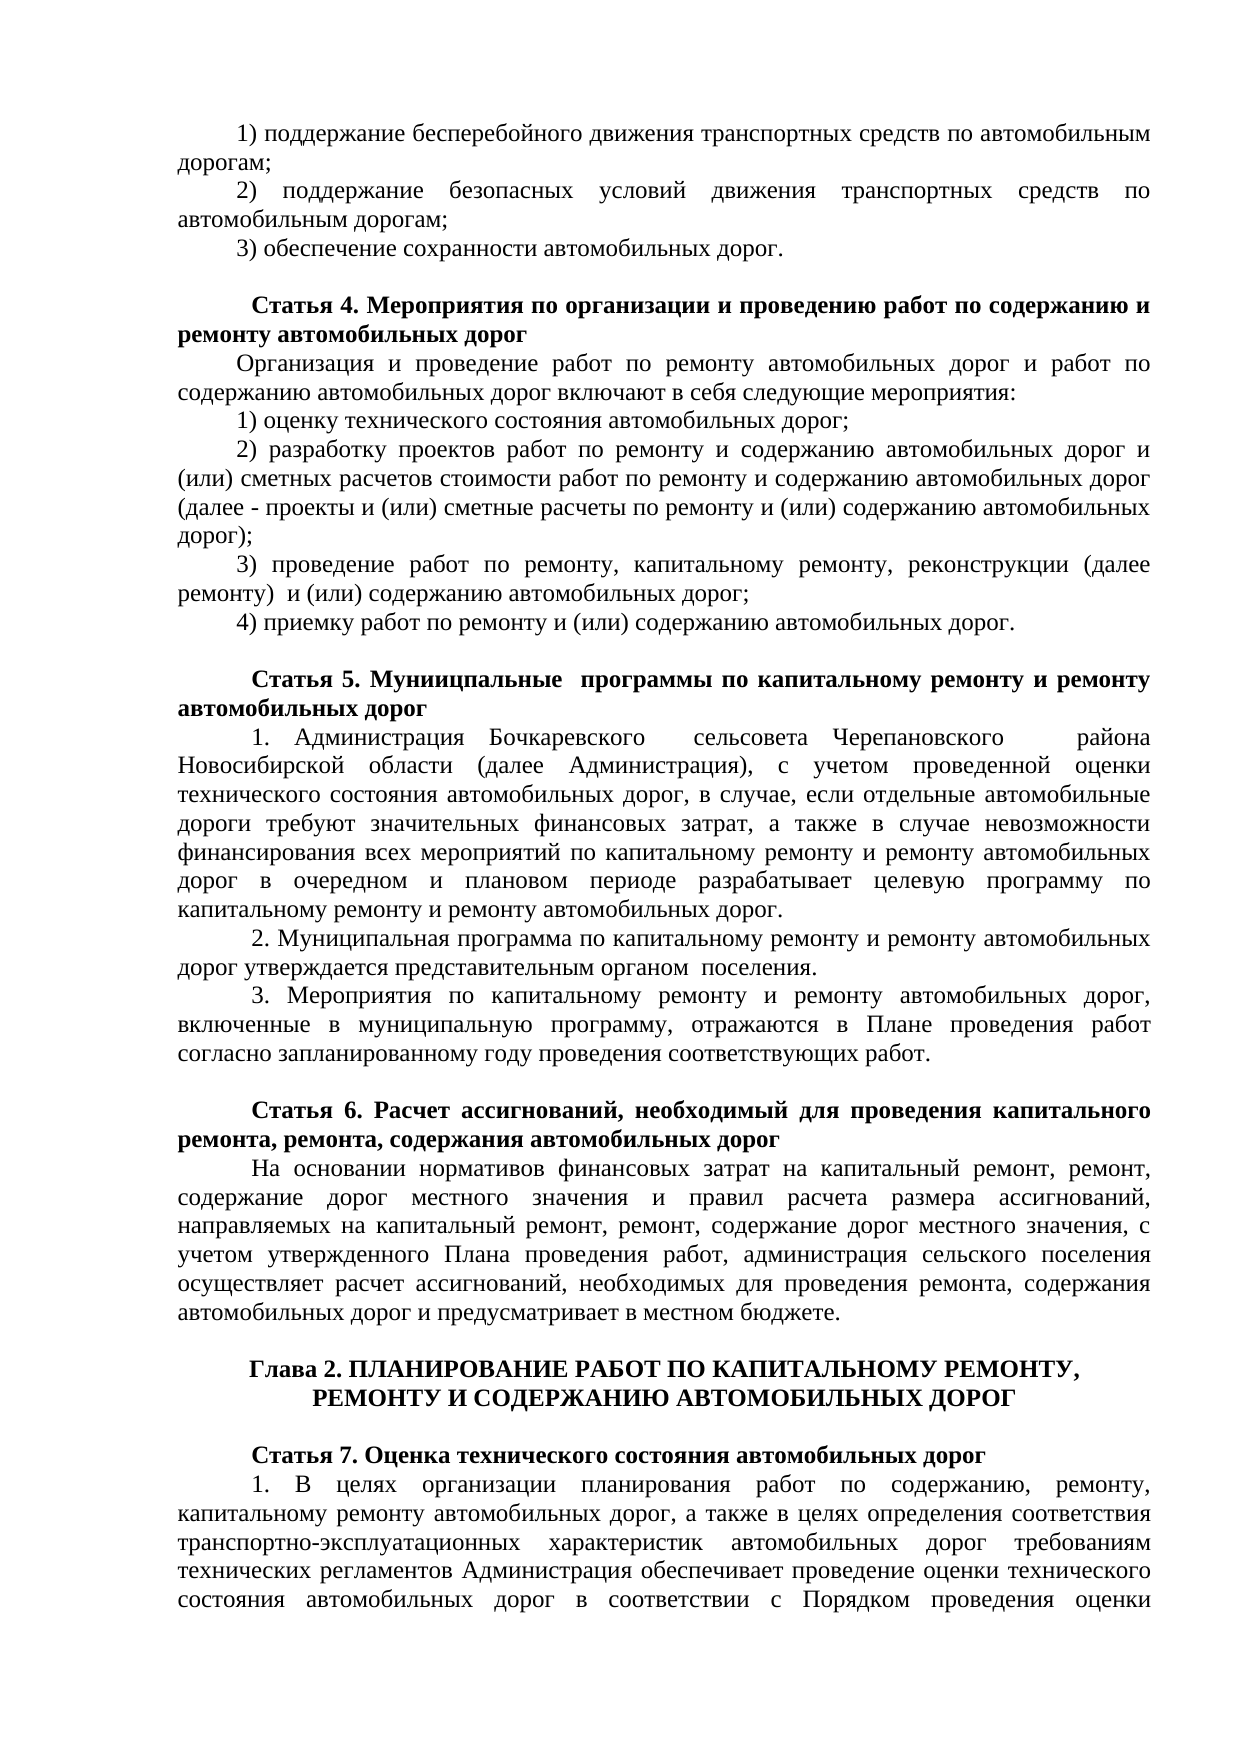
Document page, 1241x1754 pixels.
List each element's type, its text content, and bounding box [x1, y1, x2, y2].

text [177, 1469, 1152, 1613]
text Глава 2. ПЛАНИРОВАНИЕ РАБОТ ПО КАПИТАЛЬНОМУ РЕМОНТУ, [177, 1354, 1152, 1383]
text На основании нормативов финансовых затрат на капитальный ремонт, ремонт, содержание дорог местного значения и правил расчета размера ассигнований, направляемых на капитальный ремонт, ремонт, содержание дорог местного значения, с учетом утвержденного Плана проведения работ, администрация сельского поселения осуществляет расчет ассигнований, необходимых для проведения ремонта, содержания автомобильных дорог и предусматривает в местном бюджете. [177, 1153, 1152, 1326]
text 3. Мероприятия по капитальному ремонту и ремонту автомобильных дорог, включенные в муниципальную программу, отражаются в Плане проведения работ согласно запланированному году проведения соответствующих работ. [177, 981, 1152, 1067]
text 3) проведение работ по ремонту, капитальному ремонту, реконструкции (далее ремонту) и (или) содержанию автомобильных дорог; [177, 549, 1152, 607]
text Статья 4. Мероприятия по организации и проведению работ по содержанию и ремонту автомобильных дорог [177, 291, 1152, 348]
text 2. Муниципальная программа по капитальному ремонту и ремонту автомобильных дорог утверждается представительным органом поселения. [177, 923, 1152, 981]
text РЕМОНТУ И СОДЕРЖАНИЮ АВТОМОБИЛЬНЫХ ДОРОГ [177, 1383, 1152, 1412]
text 1) оценку технического состояния автомобильных дорог; [177, 406, 1152, 434]
text 2) поддержание безопасных условий движения транспортных средств по автомобильным дорогам; [177, 176, 1152, 233]
text Статья 6. Расчет ассигнований, необходимый для проведения капитального ремонта, ремонта, содержания автомобильных дорог [177, 1096, 1152, 1153]
text 1) поддержание бесперебойного движения транспортных средств по автомобильным дорогам; [177, 118, 1152, 176]
text 4) приемку работ по ремонту и (или) содержанию автомобильных дорог. [177, 607, 1152, 636]
text Статья 5. Муниицпальные программы по капитальному ремонту и ремонту автомобильных дорог [177, 664, 1152, 722]
text 1. Администрация Бочкаревского сельсовета Черепановского района Новосибирской области (далее Администрация), с учетом проведенной оценки технического состояния автомобильных дорог, в случае, если отдельные автомобильные дороги требуют значительных финансовых затрат, а также в случае невозможности финансирования всех мероприятий по капитальному ремонту и ремонту автомобильных дорог в очередном и плановом периоде разрабатывает целевую программу по капитальному ремонту и ремонту автомобильных дорог. [177, 722, 1152, 923]
text Статья 7. Оценка технического состояния автомобильных дорог [177, 1441, 1152, 1469]
text 2) разработку проектов работ по ремонту и содержанию автомобильных дорог и (или) сметных расчетов стоимости работ по ремонту и содержанию автомобильных дорог (далее - проекты и (или) сметные расчеты по ремонту и (или) содержанию автомобильных дорог); [177, 434, 1152, 549]
text 3) обеспечение сохранности автомобильных дорог. [177, 233, 1152, 262]
text Организация и проведение работ по ремонту автомобильных дорог и работ по содержанию автомобильных дорог включают в себя следующие мероприятия: [177, 348, 1152, 406]
